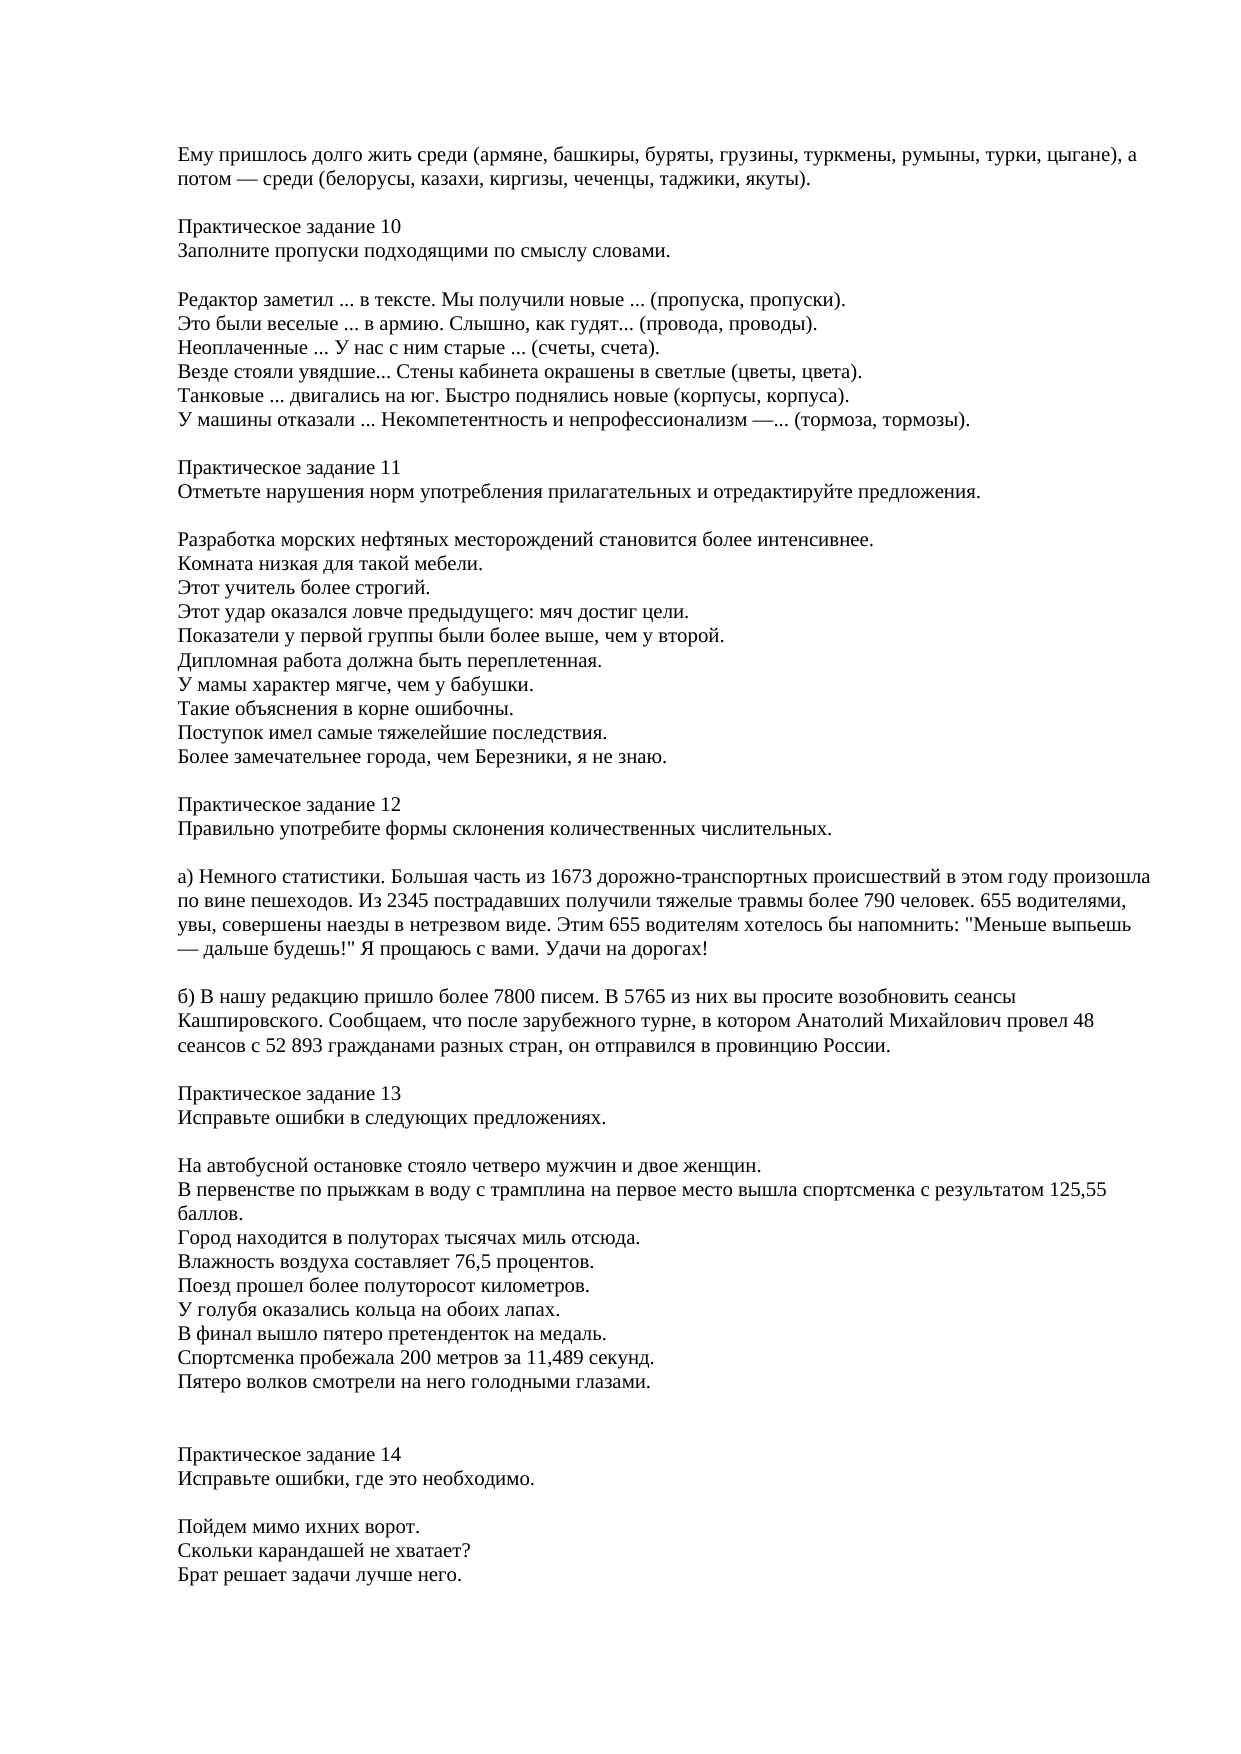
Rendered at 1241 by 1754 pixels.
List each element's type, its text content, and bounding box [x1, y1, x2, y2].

text Такие объяснения в корне ошибочны. [177, 696, 1152, 720]
text Пятеро волков смотрели на него голодными глазами. [177, 1369, 1152, 1393]
text У машины отказали ... Некомпетентность и непрофессионализм —... (тормоза, тормозы). [177, 407, 1152, 431]
text Неоплаченные ... У нас с ним старые ... (счеты, счета). [177, 335, 1152, 359]
text Комната низкая для такой мебели. [177, 551, 1152, 575]
text Практическое задание 12 [177, 792, 1152, 816]
text Влажность воздуха составляет 76,5 процентов. [177, 1249, 1152, 1273]
text Более замечательнее города, чем Березники, я не знаю. [177, 744, 1152, 768]
text Везде стояли увядшие... Стены кабинета окрашены в светлые (цветы, цвета). [177, 359, 1152, 383]
text Этот учитель более строгий. [177, 575, 1152, 599]
text б) В нашу редакцию пришло более 7800 писем. В 5765 из них вы просите возобновить сеансы Кашпировского. Сообщаем, что после зарубежного турне, в котором Анатолий Михайлович провел 48 сеансов с 52 893 гражданами разных стран, он отправился в провинцию России. [177, 984, 1152, 1057]
text Разработка морских нефтяных месторождений становится более интенсивнее. [177, 527, 1152, 551]
text Спортсменка пробежала 200 метров за 11,489 секунд. [177, 1345, 1152, 1369]
text У голубя оказались кольца на обоих лапах. [177, 1297, 1152, 1321]
text Поступок имел самые тяжелейшие последствия. [177, 720, 1152, 744]
text У мамы характер мягче, чем у бабушки. [177, 672, 1152, 696]
text Танковые ... двигались на юг. Быстро поднялись новые (корпусы, корпуса). [177, 383, 1152, 407]
text Практическое задание 13 [177, 1081, 1152, 1105]
text Исправьте ошибки в следующих предложениях. [177, 1105, 1152, 1129]
text Это были веселые ... в армию. Слышно, как гудят... (провода, проводы). [177, 311, 1152, 335]
text В финал вышло пятеро претенденток на медаль. [177, 1321, 1152, 1345]
text Отметьте нарушения норм употребления прилагательных и отредактируйте предложения. [177, 479, 1152, 503]
text Дипломная работа должна быть переплетенная. [177, 647, 1152, 672]
text Практическое задание 11 [177, 455, 1152, 479]
text Скольки карандашей не хватает? [177, 1538, 1152, 1562]
text а) Немного статистики. Большая часть из 1673 дорожно-транспортных происшествий в этом году произошла по вине пешеходов. Из 2345 пострадавших получили тяжелые травмы более 790 человек. 655 водителями, увы, совершены наезды в нетрезвом виде. Этим 655 водителям хотелось бы напомнить: "Меньше выпьешь — дальше будешь!" Я прощаюсь с вами. Удачи на дорогах! [177, 864, 1152, 960]
text Брат решает задачи лучше него. [177, 1562, 1152, 1586]
text На автобусной остановке стояло четверо мужчин и двое женщин. [177, 1153, 1152, 1177]
text Практическое задание 14 [177, 1442, 1152, 1466]
text Исправьте ошибки, где это необходимо. [177, 1466, 1152, 1490]
text В первенстве по прыжкам в воду с трамплина на первое место вышла спортсменка с результатом 125,55 баллов. [177, 1177, 1152, 1225]
text Ему пришлось долго жить среди (армяне, башкиры, буряты, грузины, туркмены, румыны, турки, цыгане), а потом — среди (белорусы, казахи, киргизы, чеченцы, таджики, якуты). [177, 142, 1152, 190]
text Пойдем мимо ихних ворот. [177, 1514, 1152, 1538]
text Этот удар оказался ловче предыдущего: мяч достиг цели. [177, 599, 1152, 623]
text Правильно употребите формы склонения количественных числительных. [177, 816, 1152, 840]
text Показатели у первой группы были более выше, чем у второй. [177, 623, 1152, 647]
text Редактор заметил ... в тексте. Мы получили новые ... (пропуска, пропуски). [177, 287, 1152, 311]
text Поезд прошел более полуторосот километров. [177, 1273, 1152, 1297]
text Заполните пропуски подходящими по смыслу словами. [177, 238, 1152, 262]
text Город находится в полуторах тысячах миль отсюда. [177, 1225, 1152, 1249]
text Практическое задание 10 [177, 214, 1152, 238]
